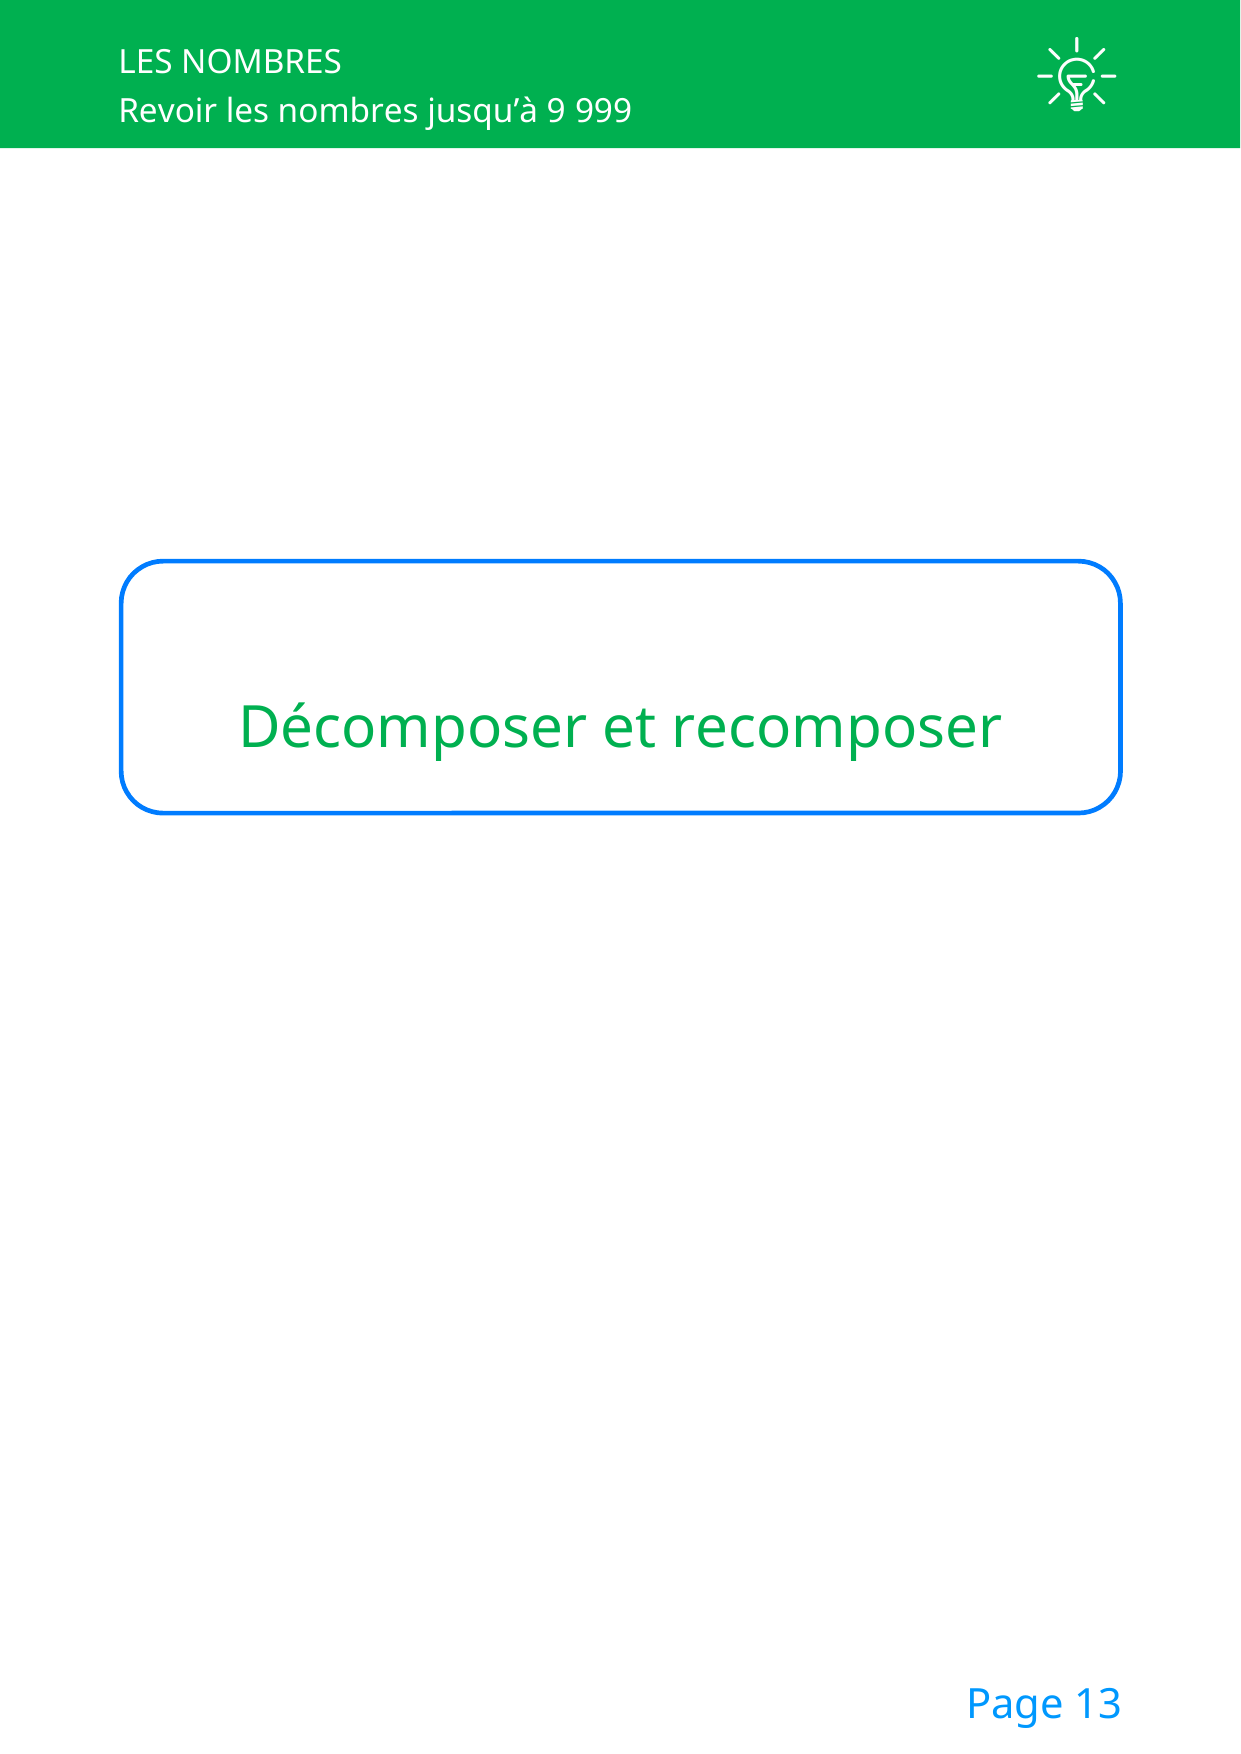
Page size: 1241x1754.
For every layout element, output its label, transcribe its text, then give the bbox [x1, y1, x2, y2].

subtitle Décomposer et recomposer [118, 685, 1122, 765]
picture [1034, 37, 1123, 114]
